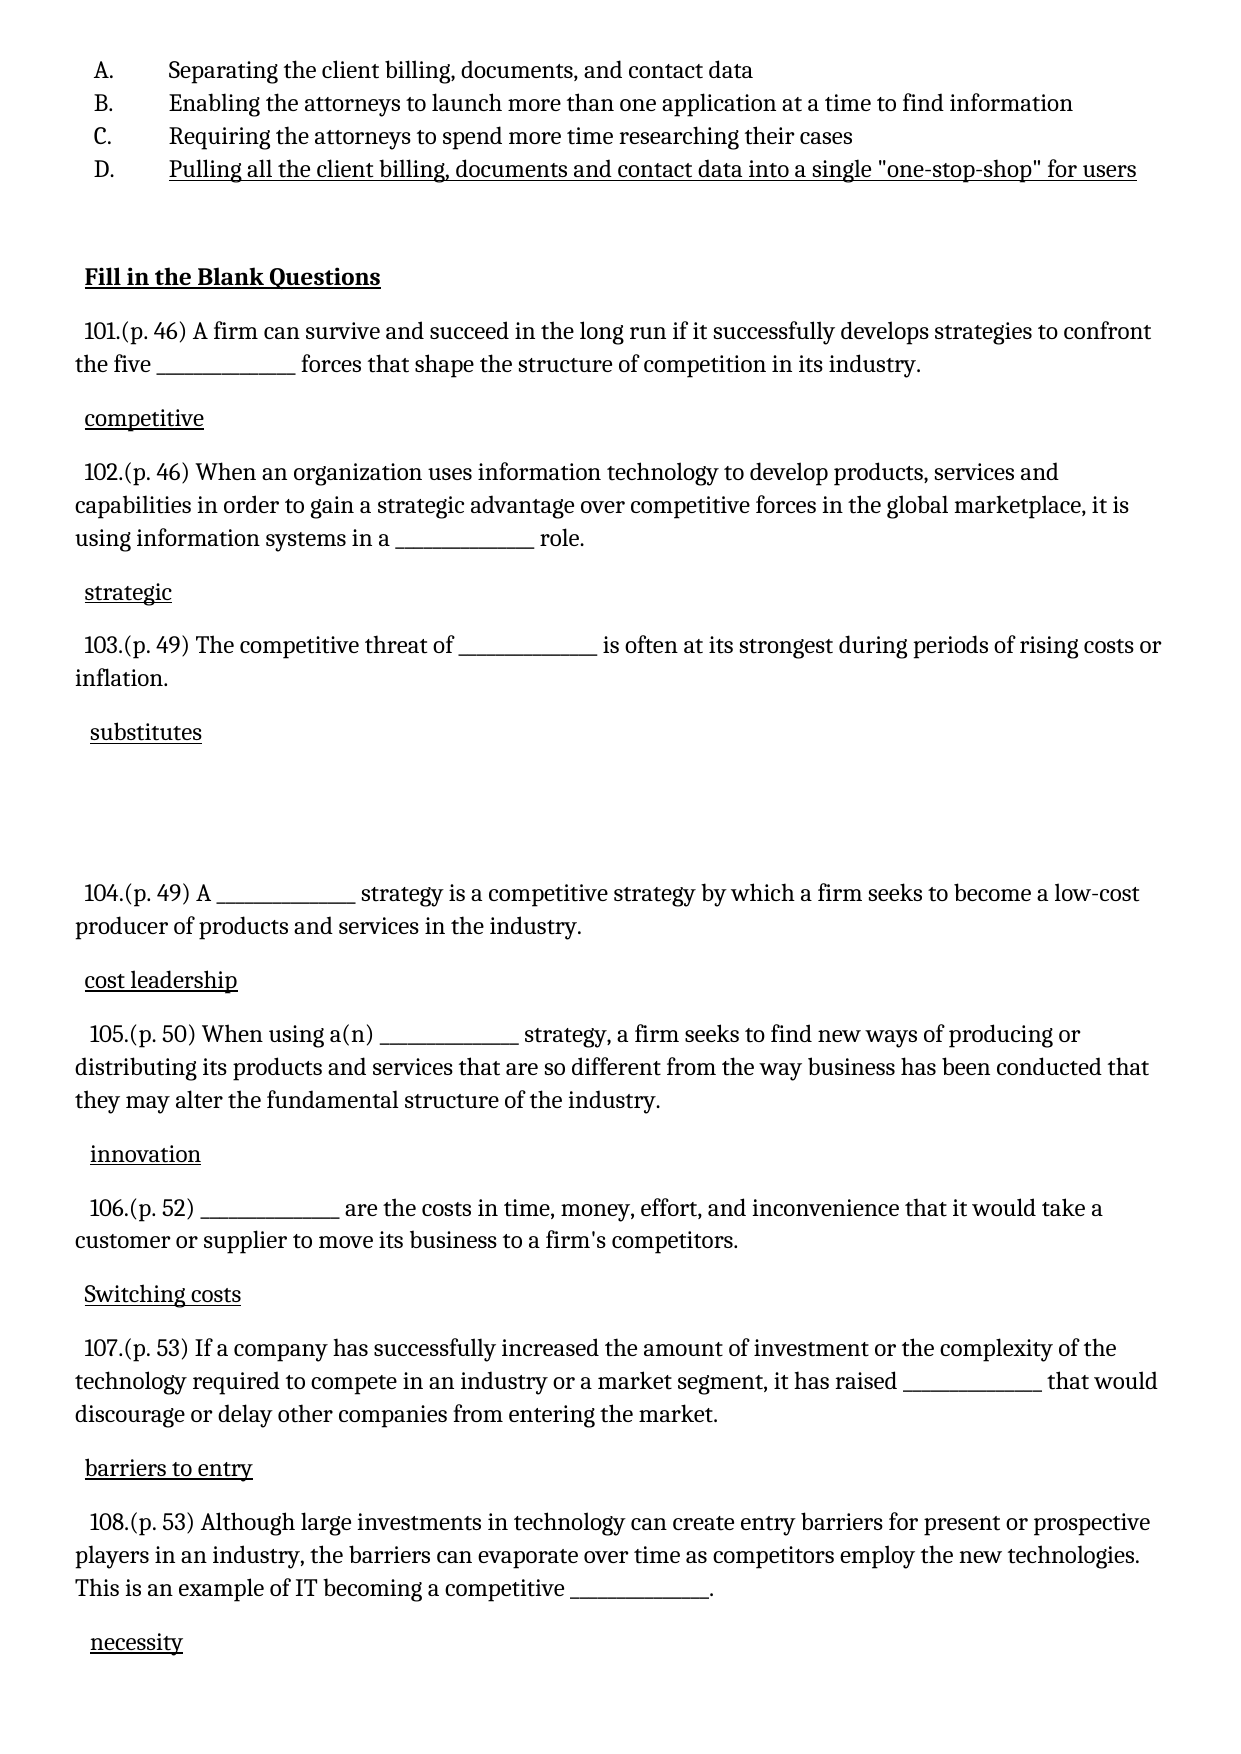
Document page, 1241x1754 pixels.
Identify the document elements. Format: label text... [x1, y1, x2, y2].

text 102.(p. 46) When an organization uses information technology to develop products, services and capabilities in order to gain a strategic advantage over competitive forces in the global marketplace, it is using information systems in a _______________ role. [75, 458, 1181, 552]
text Fill in the Blank Questions [75, 263, 1181, 292]
text 107.(p. 53) If a company has successfully increased the amount of investment or the complexity of the technology required to compete in an industry or a market segment, it has raised _______________ that would discourage or delay other companies from entering the market. [75, 1334, 1181, 1429]
list Requiring the attorneys to spend more time researching their cases [94, 122, 1181, 151]
text necessity [75, 1628, 1181, 1657]
text barriers to entry [75, 1454, 1181, 1483]
text 105.(p. 50) When using a(n) _______________ strategy, a firm seeks to find new ways of producing or distributing its products and services that are so different from the way business has been conducted that they may alter the fundamental structure of the industry. [75, 1020, 1181, 1114]
text substitutes [75, 718, 1181, 747]
text 106.(p. 52) _______________ are the costs in time, money, effort, and inconvenience that it would take a customer or supplier to move its business to a firm's competitors. [75, 1193, 1181, 1255]
text 101.(p. 46) A firm can survive and succeed in the long run if it successfully develops strategies to confront the five _______________ forces that shape the structure of competition in its industry. [75, 317, 1181, 379]
text Switching costs [75, 1280, 1181, 1309]
text cost leadership [75, 966, 1181, 994]
text competitive [75, 404, 1181, 432]
list Separating the client billing, documents, and contact data [94, 56, 1181, 85]
text 103.(p. 49) The competitive threat of _______________ is often at its strongest during periods of rising costs or inflation. [75, 631, 1181, 693]
list Pulling all the client billing, documents and contact data into a single "one-stop-shop" for users [94, 155, 1181, 184]
list Enabling the attorneys to launch more than one application at a time to find information [94, 89, 1181, 118]
text 108.(p. 53) Although large investments in technology can create entry barriers for present or prospective players in an industry, the barriers can evaporate over time as competitors employ the new technologies. This is an example of IT becoming a competitive _______________. [75, 1508, 1181, 1603]
text 104.(p. 49) A _______________ strategy is a competitive strategy by which a firm seeks to become a low-cost producer of products and services in the industry. [75, 879, 1181, 941]
text innovation [75, 1139, 1181, 1168]
text strategic [75, 577, 1181, 606]
